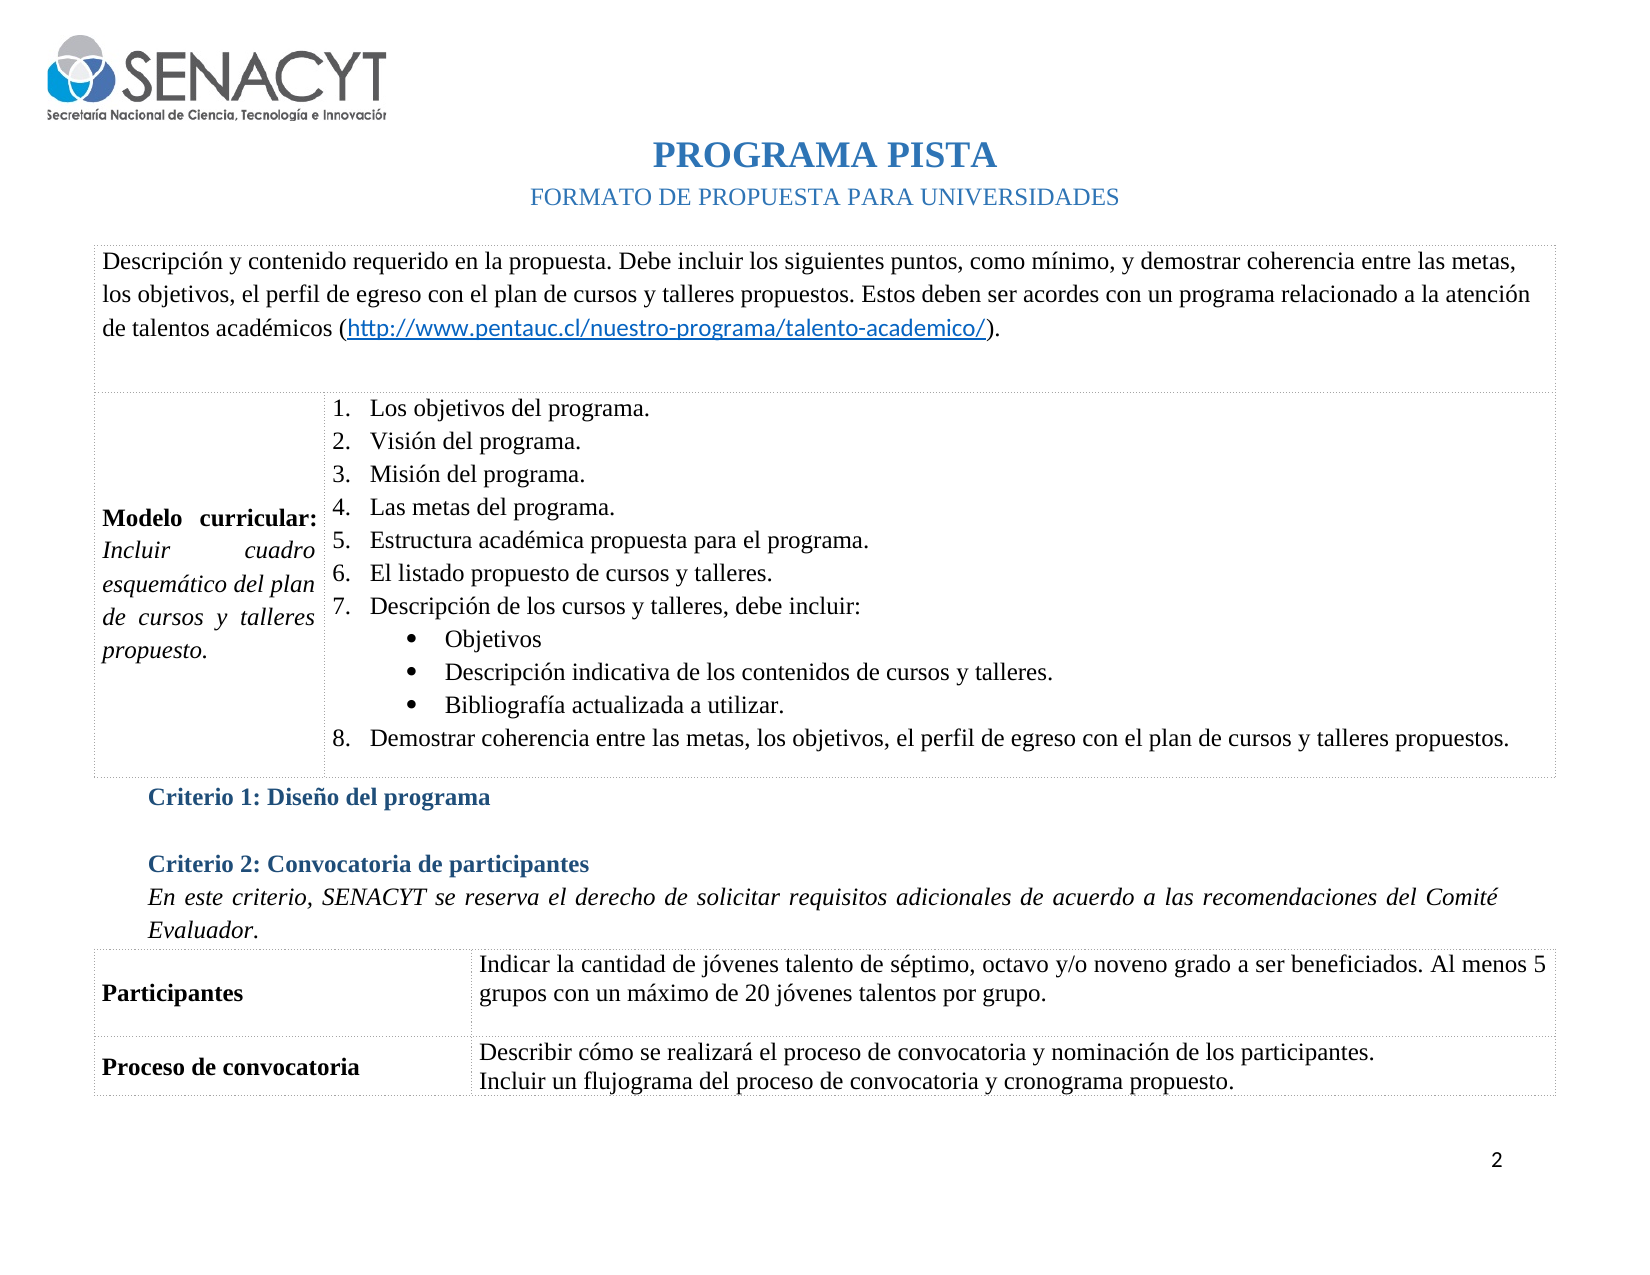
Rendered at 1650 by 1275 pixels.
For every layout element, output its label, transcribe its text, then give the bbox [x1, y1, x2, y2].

table_cell Proceso de convocatoria [94, 1036, 472, 1095]
table_header Indicar la cantidad de jóvenes talento de séptimo, octavo y/o noveno grado a ser beneficiados. Al menos 5 grupos con un máximo de 20 jóvenes talentos por grupo. [472, 949, 1556, 1036]
table_header Descripción y contenido requerido en la propuesta. Debe incluir los siguientes puntos, como mínimo, y demostrar coherencia entre las metas, los objetivos, el perfil de egreso con el plan de cursos y talleres propuestos. Estos deben ser acordes con un programa relacionado a la atención de talentos académicos (http://www.pentauc.cl/nuestro-programa/talento-academico/). [95, 245, 1555, 392]
text En este criterio, SENACYT se reserva el derecho de solicitar requisitos adicionales de acuerdo a las recomendaciones del Comité Evaluador. [148, 882, 1502, 944]
table_cell Modelo curricular: Incluir cuadro esquemático del plan de cursos y talleres propuesto. [95, 392, 325, 777]
subtitle Criterio 2: Convocatoria de participantes [148, 849, 1502, 878]
table_header Participantes [94, 949, 472, 1036]
picture [45, 35, 386, 120]
subtitle Criterio 1: Diseño del programa [148, 782, 1502, 811]
table_cell Los objetivos del programa. Visión del programa. Misión del programa. Las metas del programa. Estructura académica propuesta para el programa. El listado propuesto de cursos y talleres. Descripción de los cursos y talleres, debe incluir: Objetivos Descripción indicativa de los contenidos de cursos y talleres. Bibliografía actualizada a utilizar. Demostrar coherencia entre las metas, los objetivos, el perfil de egreso con el plan de cursos y talleres propuestos. [325, 392, 1555, 777]
